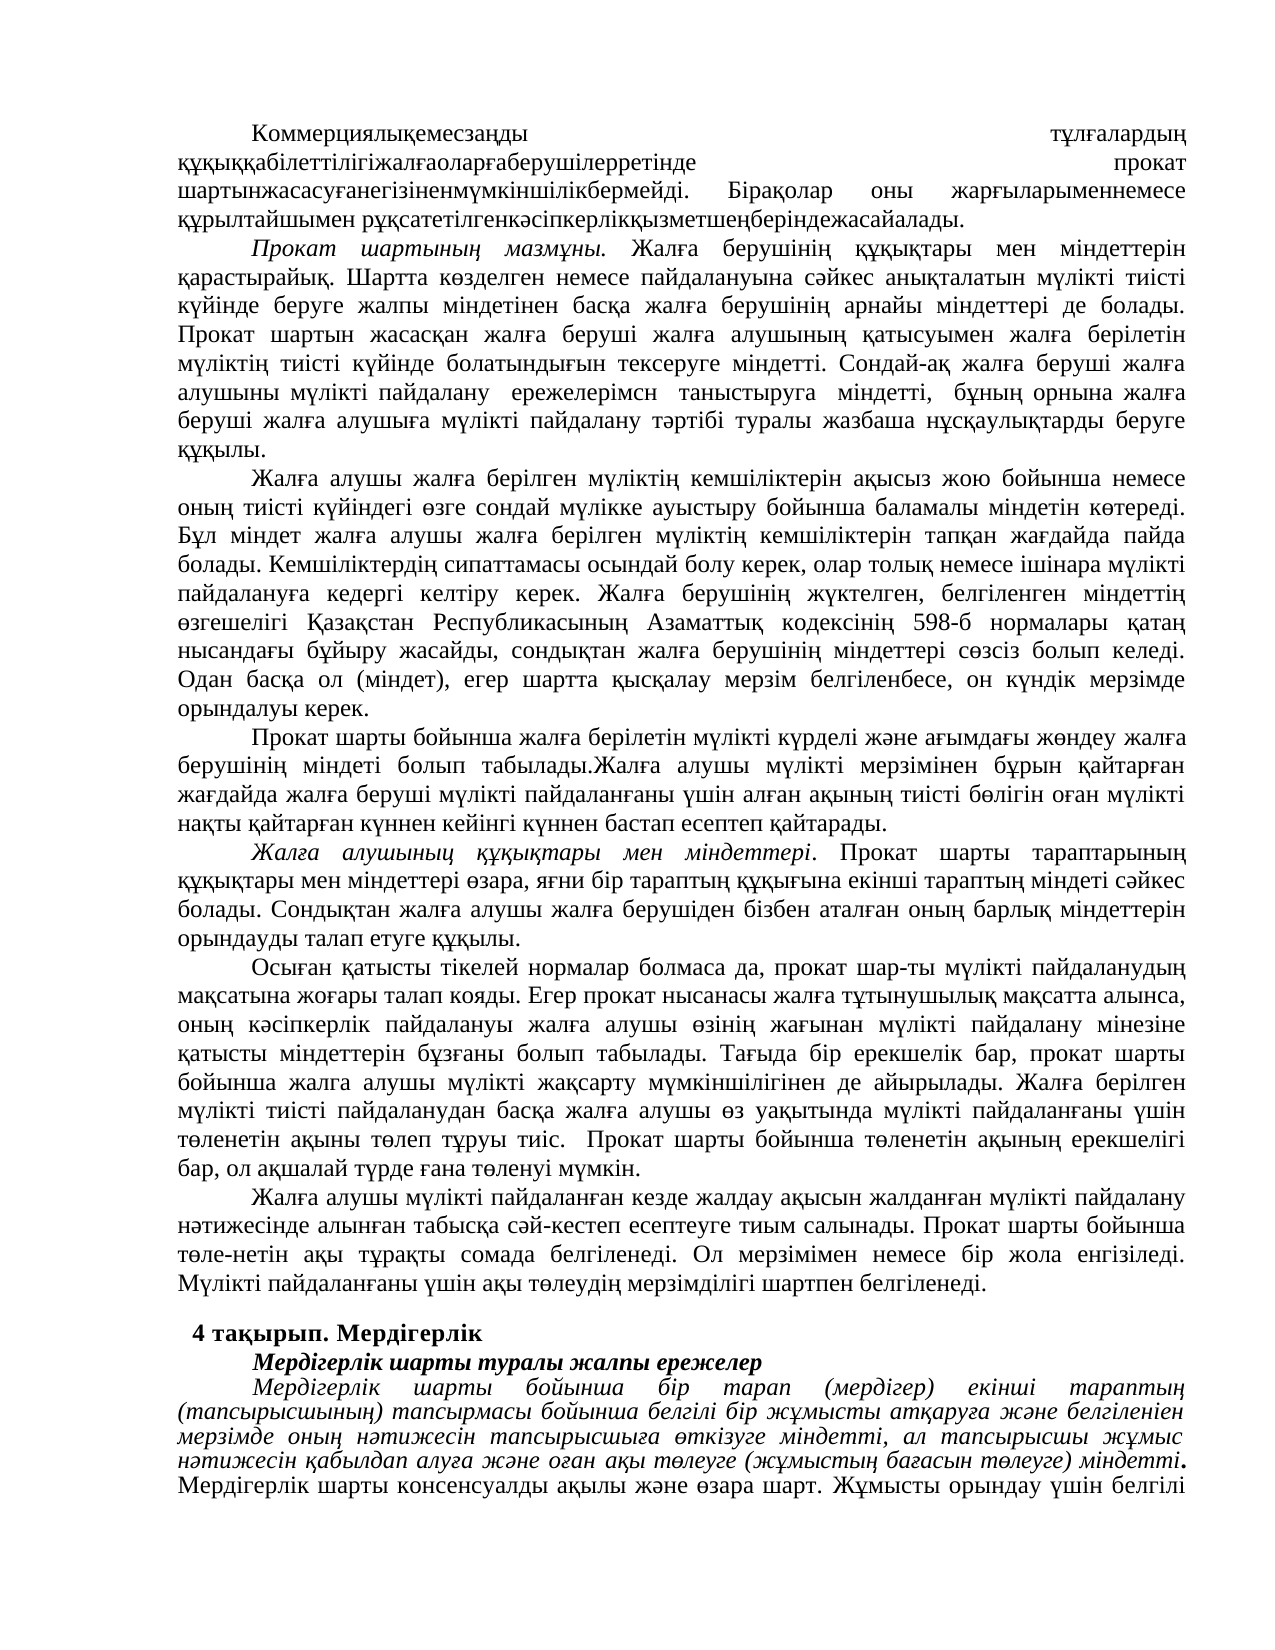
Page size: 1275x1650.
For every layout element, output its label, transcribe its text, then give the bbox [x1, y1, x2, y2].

text Коммерциялықемесзаңды тұлғалардың құқыққабілеттілігіжалғаоларғаберушілерретінде прокат шартынжасасуғанегізіненмүмкіншілікбермейді. Бірақолар оны жарғыларыменнемесе құрылтайшымен рұқсатетілгенкәсіпкерлікқызметшеңберіндежасайалады. [177, 118, 1186, 233]
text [177, 1376, 1186, 1498]
text Осыған қатысты тікелей нормалар болмаса да, прокат шар-ты мүлікті пайдаланудың мақсатына жоғары талап кояды. Егер прокат нысанасы жалға тұтынушылық мақсатта алынса, оның кәсіпкерлік пайдалануы жалға алушы өзінің жағынан мүлікті пайдалану мінезіне қатысты міндеттерін бұзғаны болып табылады. Тағыда бір ерекшелік бар, прокат шарты бойынша жалга алушы мүлікті жақсарту мүмкіншілігінен де айырылады. Жалға берілген мүлікті тиісті пайдаланудан басқа жалға алушы өз уақытында мүлікті пайдаланғаны үшін төленетін ақыны төлеп тұруы тиіс. Прокат шарты бойынша төленетін ақының ерекшелігі бар, ол ақшалай түрде ғана төленуі мүмкін. [177, 952, 1186, 1182]
text Прокат шарты бойынша жалға берілетін мүлікті күрделі және ағымдағы жөндеу жалға берушінің міндеті болып табылады.Жалға алушы мүлікті мерзімінен бұрын қайтарған жағдайда жалға беруші мүлікті пайдаланғаны үшін алған ақының тиісті бөлігін оған мүлікті нақты қайтарған күннен кейінгі күннен бастап есептеп қайтарады. [177, 722, 1186, 837]
text 4 тақырып. Мердігерлік [177, 1322, 1186, 1347]
text Жалға алушыныц құқықтары мен міндеттері. Прокат шарты тараптарының құқықтары мен міндеттері өзара, яғни бір тараптың құқығына екінші тараптың міндеті сәйкес болады. Сондықтан жалға алушы жалға берушіден бізбен аталған оның барлық міндеттерін орындауды талап етуге құқылы. [177, 837, 1186, 952]
text Жалға алушы мүлікті пайдаланған кезде жалдау ақысын жалданған мүлікті пайдалану нәтижесінде алынған табысқа сәй-кестеп есептеуге тиым салынады. Прокат шарты бойынша төле-нетін ақы тұрақты сомада белгіленеді. Ол мерзімімен немесе бір жола енгізіледі. Мүлікті пайдаланғаны үшін ақы төлеудің мерзімділігі шартпен белгіленеді. [177, 1182, 1186, 1297]
text Жалға алушы жалға берілген мүліктің кемшіліктерін ақысыз жою бойынша немесе оның тиісті күйіндегі өзге сондай мүлікке ауыстыру бойынша баламалы міндетін көтереді. Бұл міндет жалға алушы жалға берілген мүліктің кемшіліктерін тапқан жағдайда пайда болады. Кемшіліктердің сипаттамасы осындай болу керек, олар толық немесе ішінара мүлікті пайдалануға кедергі келтіру керек. Жалға берушінің жүктелген, белгіленген міндеттің өзгешелігі Қазақстан Республикасының Азаматтық кодексінің 598-б нормалары қатаң нысандағы бұйыру жасайды, сондықтан жалға берушінің міндеттері сөзсіз болып келеді. Одан басқа ол (міндет), егер шартта қысқалау мерзім белгіленбесе, он күндік мерзімде орындалуы керек. [177, 463, 1186, 722]
text Мердігерлік шарты туралы жалпы ережелер [177, 1347, 1186, 1376]
text Прокат шартының мазмұны. Жалға берушінің құқықтары мен міндеттерін қарастырайық. Шартта көзделген немесе пайдалануына сәйкес анықталатын мүлікті тиісті күйінде беруге жалпы міндетінен басқа жалға берушінің арнайы міндеттері де болады. Прокат шартын жасасқан жалға беруші жалға алушының қатысуымен жалға берілетін мүліктің тиісті күйінде болатындығын тексеруге міндетті. Сондай-ақ жалға беруші жалға алушыны мүлікті пайдалану ережелерімсн таныстыруга міндетті, бұның орнына жалға беруші жалға алушыға мүлікті пайдалану тәртібі туралы жазбаша нұсқаулықтарды беруге құқылы. [177, 233, 1186, 463]
